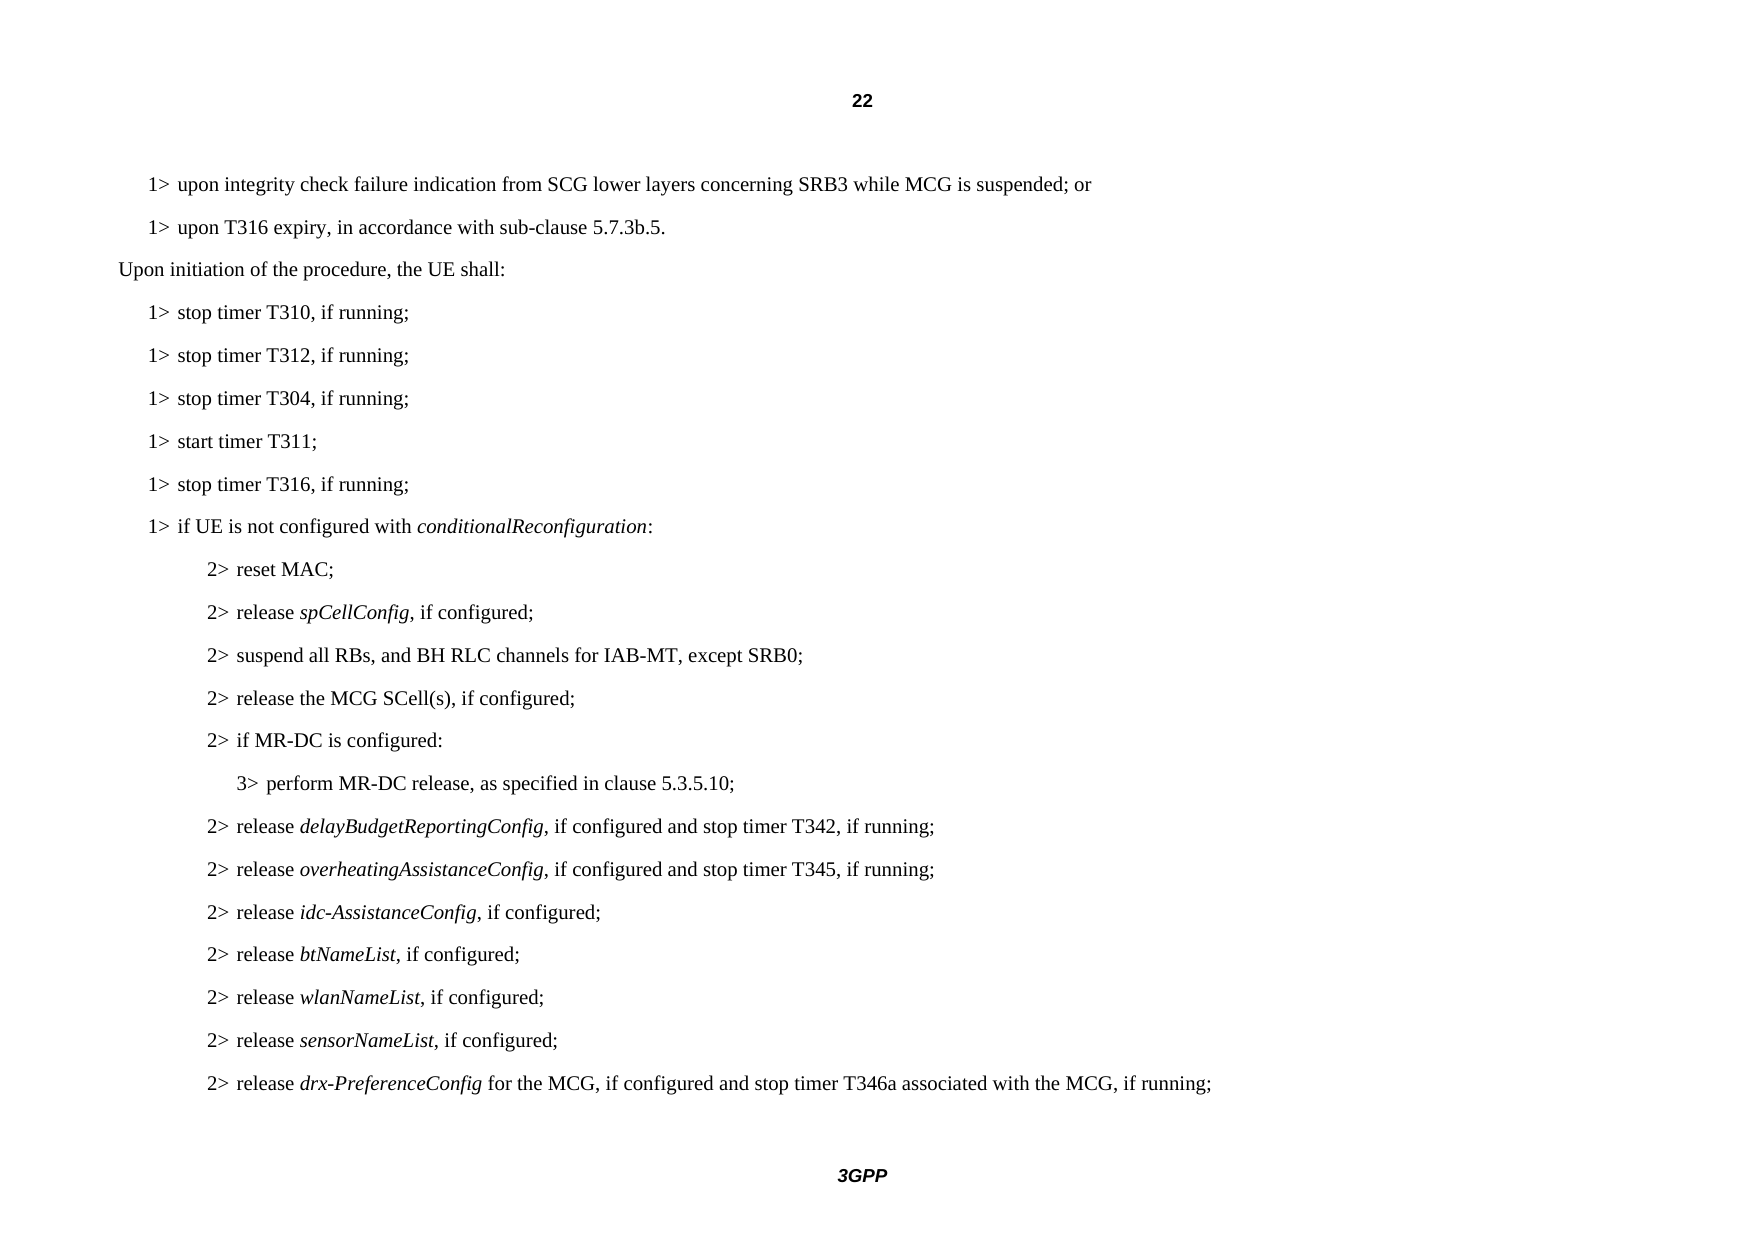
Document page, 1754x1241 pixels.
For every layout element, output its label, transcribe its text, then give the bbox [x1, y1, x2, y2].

text 2> release btNameList, if configured; [207, 942, 1606, 966]
text 2> release idc-AssistanceConfig, if configured; [207, 899, 1606, 924]
text 1> upon integrity check failure indication from SCG lower layers concerning SRB3 while MCG is suspended; or [148, 172, 1606, 196]
text 2> release overheatingAssistanceConfig, if configured and stop timer T345, if running; [207, 857, 1606, 881]
text 2> release the MCG SCell(s), if configured; [207, 686, 1606, 709]
text 1> if UE is not configured with conditionalReconfiguration: [148, 514, 1606, 538]
text 2> release drx-PreferenceConfig for the MCG, if configured and stop timer T346a associated with the MCG, if running; [207, 1071, 1606, 1095]
text 2> suspend all RBs, and BH RLC channels for IAB-MT, except SRB0; [207, 643, 1606, 667]
text 1> stop timer T316, if running; [148, 471, 1606, 496]
text 2> reset MAC; [207, 557, 1606, 581]
text 2> release wlanNameList, if configured; [207, 985, 1606, 1009]
text 1> stop timer T304, if running; [148, 386, 1606, 410]
text 1> stop timer T312, if running; [148, 343, 1606, 367]
text 1> start timer T311; [148, 429, 1606, 453]
text 1> upon T316 expiry, in accordance with sub-clause 5.7.3b.5. [148, 214, 1606, 239]
text 2> if MR-DC is configured: [207, 728, 1606, 752]
text 2> release delayBudgetReportingConfig, if configured and stop timer T342, if running; [207, 814, 1606, 838]
text 3> perform MR-DC release, as specified in clause 5.3.5.10; [236, 771, 1606, 795]
text 2> release spCellConfig, if configured; [207, 600, 1606, 624]
text 1> stop timer T310, if running; [148, 300, 1606, 324]
text Upon initiation of the procedure, the UE shall: [118, 257, 1606, 281]
text 2> release sensorNameList, if configured; [207, 1028, 1606, 1052]
